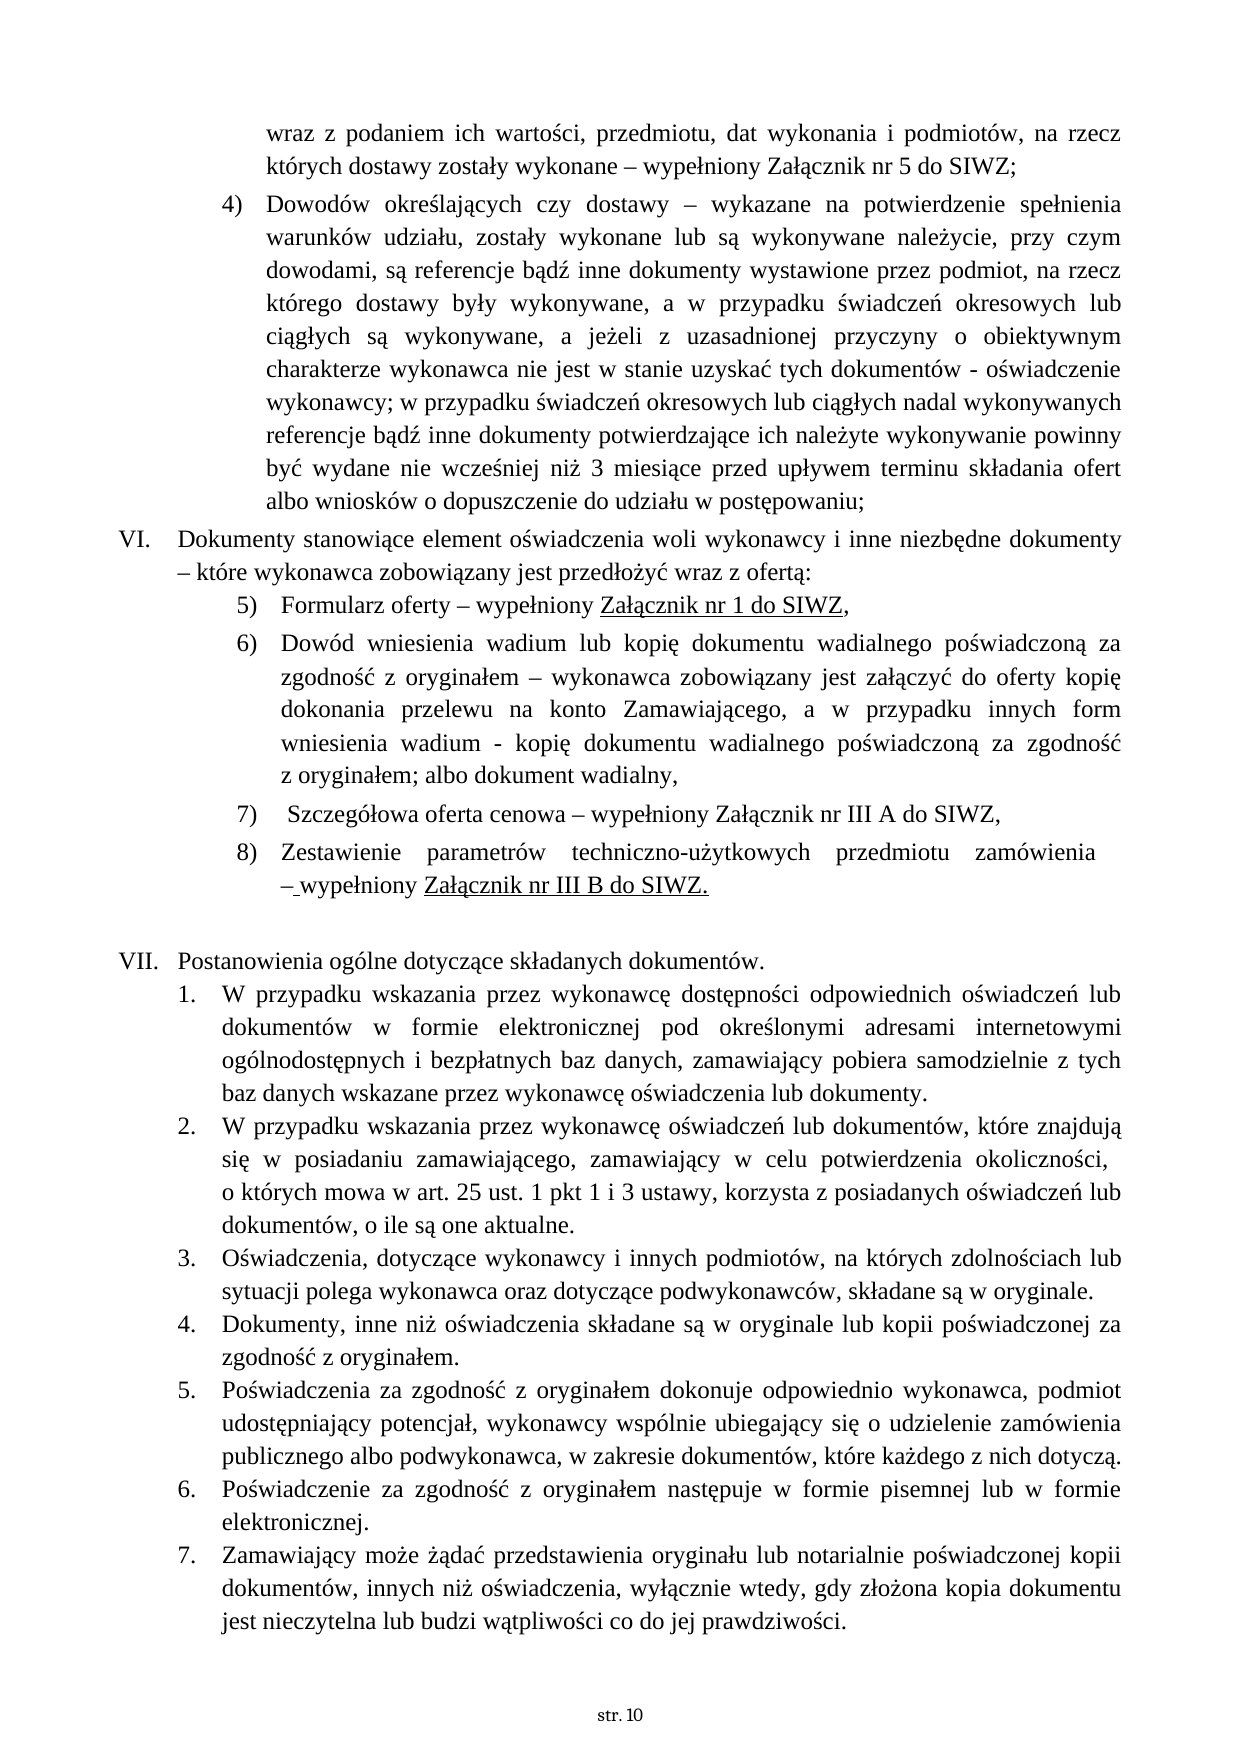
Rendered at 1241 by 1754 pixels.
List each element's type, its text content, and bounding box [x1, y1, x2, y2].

list Zestawienie parametrów techniczno-użytkowych przedmiotu zamówienia – wypełniony Załącznik nr III B do SIWZ. [236, 837, 1122, 898]
list Oświadczenia, dotyczące wykonawcy i innych podmiotów, na których zdolnościach lub sytuacji polega wykonawca oraz dotyczące podwykonawców, składane są w oryginale. [177, 1243, 1122, 1305]
list Szczegółowa oferta cenowa – wypełniony Załącznik nr III A do SIWZ, [236, 799, 1122, 827]
list W przypadku wskazania przez wykonawcę oświadczeń lub dokumentów, które znajdują się w posiadaniu zamawiającego, zamawiający w celu potwierdzenia okoliczności, o których mowa w art. 25 ust. 1 pkt 1 i 3 ustawy, korzysta z posiadanych oświadczeń lub dokumentów, o ile są one aktualne. [177, 1111, 1122, 1239]
list Dowód wniesienia wadium lub kopię dokumentu wadialnego poświadczoną za zgodność z oryginałem – wykonawca zobowiązany jest załączyć do oferty kopię dokonania przelewu na konto Zamawiającego, a w przypadku innych form wniesienia wadium - kopię dokumentu wadialnego poświadczoną za zgodność z oryginałem; albo dokument wadialny, [236, 628, 1122, 789]
list Dokumenty, inne niż oświadczenia składane są w oryginale lub kopii poświadczonej za zgodność z oryginałem. [177, 1309, 1122, 1371]
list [222, 118, 1122, 180]
list Formularz oferty – wypełniony Załącznik nr 1 do SIWZ, [236, 591, 1122, 619]
list Dowodów określających czy dostawy – wykazane na potwierdzenie spełnienia warunków udziału, zostały wykonane lub są wykonywane należycie, przy czym dowodami, są referencje bądź inne dokumenty wystawione przez podmiot, na rzecz którego dostawy były wykonywane, a w przypadku świadczeń okresowych lub ciągłych są wykonywane, a jeżeli z uzasadnionej przyczyny o obiektywnym charakterze wykonawca nie jest w stanie uzyskać tych dokumentów - oświadczenie wykonawcy; w przypadku świadczeń okresowych lub ciągłych nadal wykonywanych referencje bądź inne dokumenty potwierdzające ich należyte wykonywanie powinny być wydane nie wcześniej niż 3 miesiące przed upływem terminu składania ofert albo wniosków o dopuszczenie do udziału w postępowaniu; [222, 189, 1122, 515]
list W przypadku wskazania przez wykonawcę dostępności odpowiednich oświadczeń lub dokumentów w formie elektronicznej pod określonymi adresami internetowymi ogólnodostępnych i bezpłatnych baz danych, zamawiający pobiera samodzielnie z tych baz danych wskazane przez wykonawcę oświadczenia lub dokumenty. [177, 979, 1122, 1107]
list Dokumenty stanowiące element oświadczenia woli wykonawcy i inne niezbędne dokumenty – które wykonawca zobowiązany jest przedłożyć wraz z ofertą: [118, 524, 1122, 586]
list Zamawiający może żądać przedstawienia oryginału lub notarialnie poświadczonej kopii dokumentów, innych niż oświadczenia, wyłącznie wtedy, gdy złożona kopia dokumentu jest nieczytelna lub budzi wątpliwości co do jej prawdziwości. [177, 1540, 1122, 1635]
list Postanowienia ogólne dotyczące składanych dokumentów. [118, 946, 1122, 974]
list Poświadczenie za zgodność z oryginałem następuje w formie pisemnej lub w formie elektronicznej. [177, 1474, 1122, 1536]
list Poświadczenia za zgodność z oryginałem dokonuje odpowiednio wykonawca, podmiot udostępniający potencjał, wykonawcy wspólnie ubiegający się o udzielenie zamówienia publicznego albo podwykonawca, w zakresie dokumentów, które każdego z nich dotyczą. [177, 1375, 1122, 1470]
